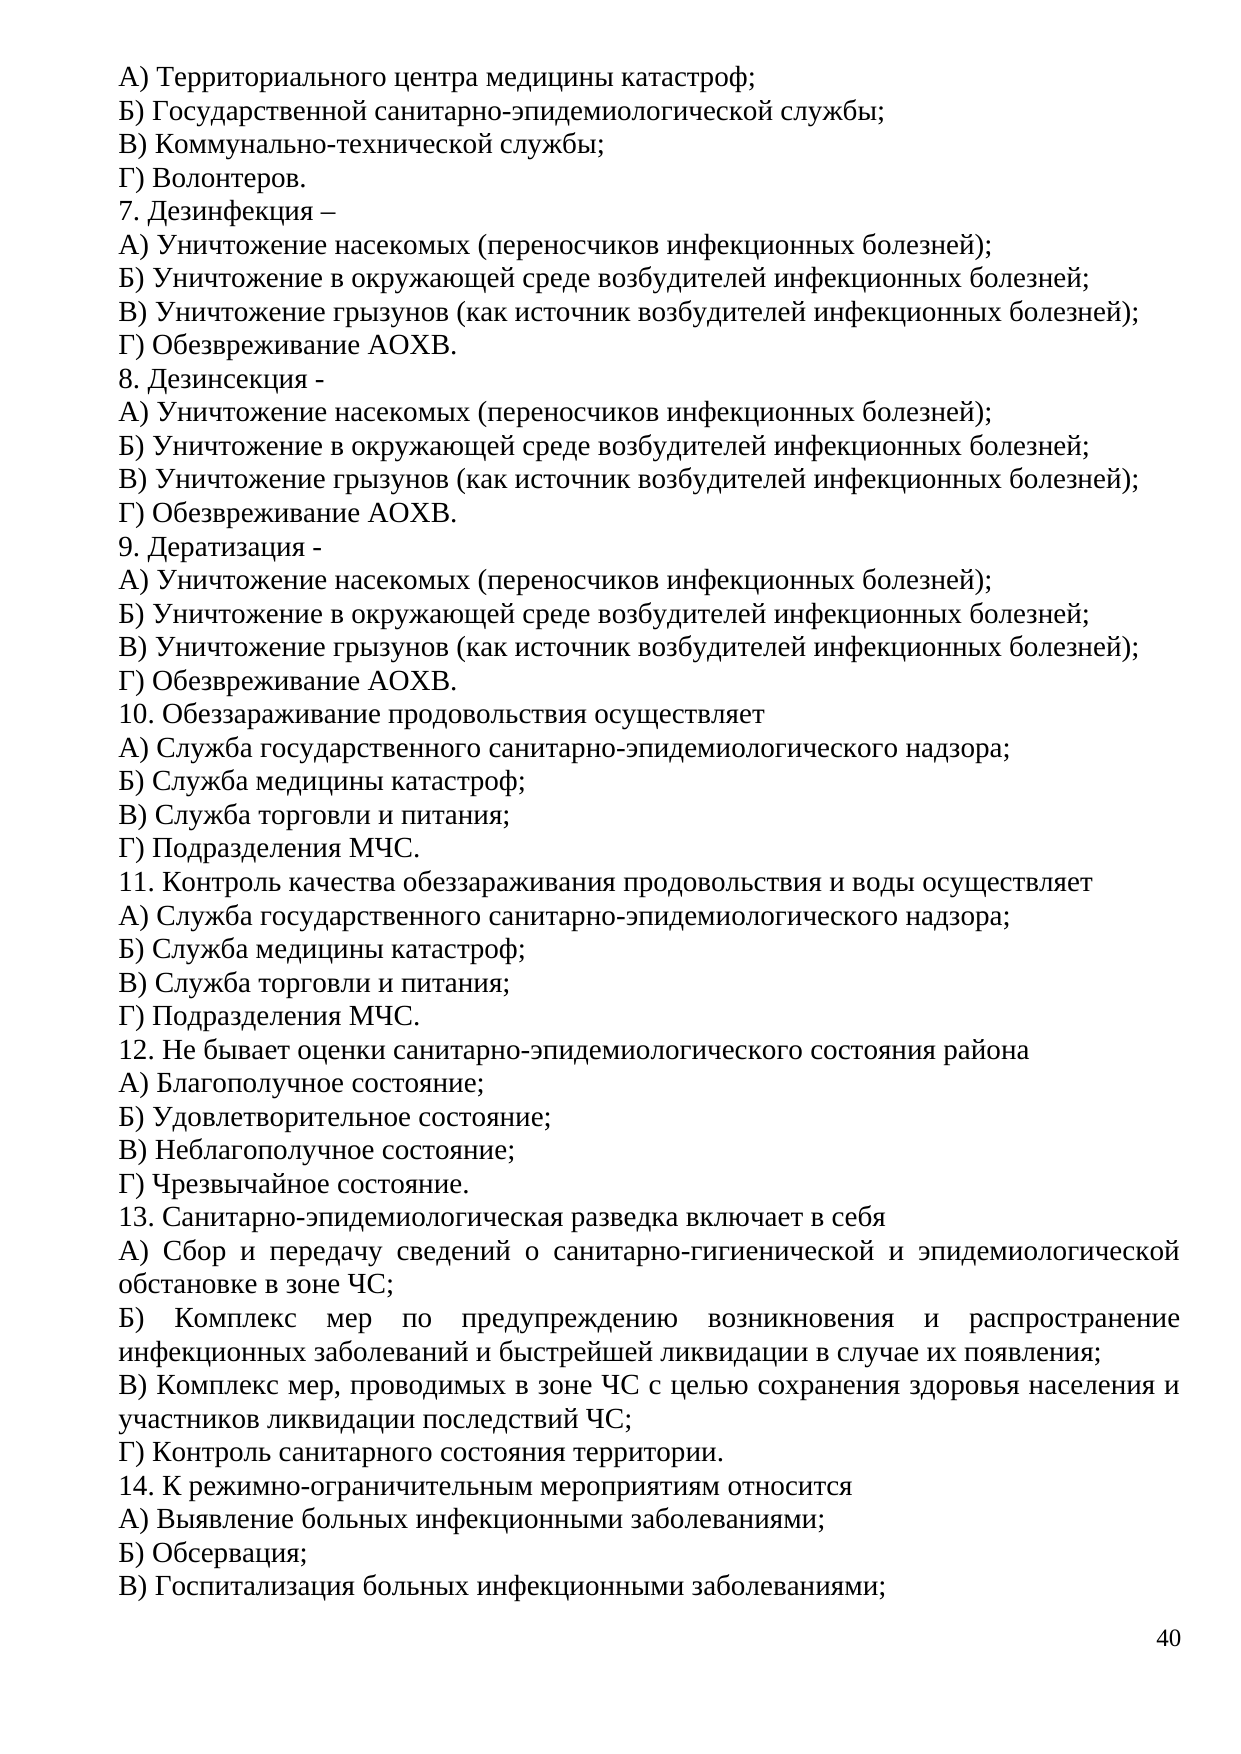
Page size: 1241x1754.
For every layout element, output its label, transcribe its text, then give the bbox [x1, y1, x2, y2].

text В) Служба торговли и питания; [118, 797, 1181, 831]
text В) Госпитализация больных инфекционными заболеваниями; [118, 1568, 1181, 1602]
text 14. К режимно-ограничительным мероприятиям относится [118, 1468, 1181, 1501]
text Б) Уничтожение в окружающей среде возбудителей инфекционных болезней; [118, 428, 1181, 462]
text А) Благополучное состояние; [118, 1065, 1181, 1099]
text Г) Обезвреживание АОХВ. [118, 495, 1181, 529]
text Г) Подразделения МЧС. [118, 998, 1181, 1032]
text А) Служба государственного санитарно-эпидемиологического надзора; [118, 898, 1181, 931]
text В) Служба торговли и питания; [118, 965, 1181, 998]
text Б) Служба медицины катастроф; [118, 931, 1181, 965]
text А) Уничтожение насекомых (переносчиков инфекционных болезней); [118, 394, 1181, 428]
text А) Сбор и передачу сведений о санитарно-гигиенической и эпидемиологической обстановке в зоне ЧС; [118, 1233, 1181, 1300]
text В) Неблагополучное состояние; [118, 1132, 1181, 1166]
text 9. Дератизация - [118, 529, 1181, 562]
text Б) Комплекс мер по предупреждению возникновения и распространение инфекционных заболеваний и быстрейшей ликвидации в случае их появления; [118, 1300, 1181, 1367]
text Б) Удовлетворительное состояние; [118, 1099, 1181, 1132]
text В) Коммунально-технической службы; [118, 126, 1181, 160]
text В) Уничтожение грызунов (как источник возбудителей инфекционных болезней); [118, 629, 1181, 663]
text А) Уничтожение насекомых (переносчиков инфекционных болезней); [118, 562, 1181, 596]
text Г) Контроль санитарного состояния территории. [118, 1434, 1181, 1468]
text 8. Дезинсекция - [118, 361, 1181, 394]
text Б) Обсервация; [118, 1535, 1181, 1568]
text 11. Контроль качества обеззараживания продовольствия и воды осуществляет [118, 864, 1181, 898]
text Г) Чрезвычайное состояние. [118, 1166, 1181, 1199]
text Г) Обезвреживание АОХВ. [118, 327, 1181, 361]
text А) Выявление больных инфекционными заболеваниями; [118, 1501, 1181, 1535]
text А) Служба государственного санитарно-эпидемиологического надзора; [118, 730, 1181, 763]
text Б) Государственной санитарно-эпидемиологической службы; [118, 93, 1181, 126]
text 10. Обеззараживание продовольствия осуществляет [118, 696, 1181, 730]
text 13. Санитарно-эпидемиологическая разведка включает в себя [118, 1199, 1181, 1233]
text А) Уничтожение насекомых (переносчиков инфекционных болезней); [118, 227, 1181, 260]
text В) Комплекс мер, проводимых в зоне ЧС с целью сохранения здоровья населения и участников ликвидации последствий ЧС; [118, 1367, 1181, 1434]
text 7. Дезинфекция – [118, 193, 1181, 227]
text А) Территориального центра медицины катастроф; [118, 59, 1181, 93]
text Б) Служба медицины катастроф; [118, 763, 1181, 797]
text Б) Уничтожение в окружающей среде возбудителей инфекционных болезней; [118, 596, 1181, 629]
text Б) Уничтожение в окружающей среде возбудителей инфекционных болезней; [118, 260, 1181, 294]
text 12. Не бывает оценки санитарно-эпидемиологического состояния района [118, 1032, 1181, 1065]
text Г) Волонтеров. [118, 160, 1181, 193]
text В) Уничтожение грызунов (как источник возбудителей инфекционных болезней); [118, 462, 1181, 495]
text Г) Обезвреживание АОХВ. [118, 663, 1181, 696]
text Г) Подразделения МЧС. [118, 831, 1181, 864]
text В) Уничтожение грызунов (как источник возбудителей инфекционных болезней); [118, 294, 1181, 327]
